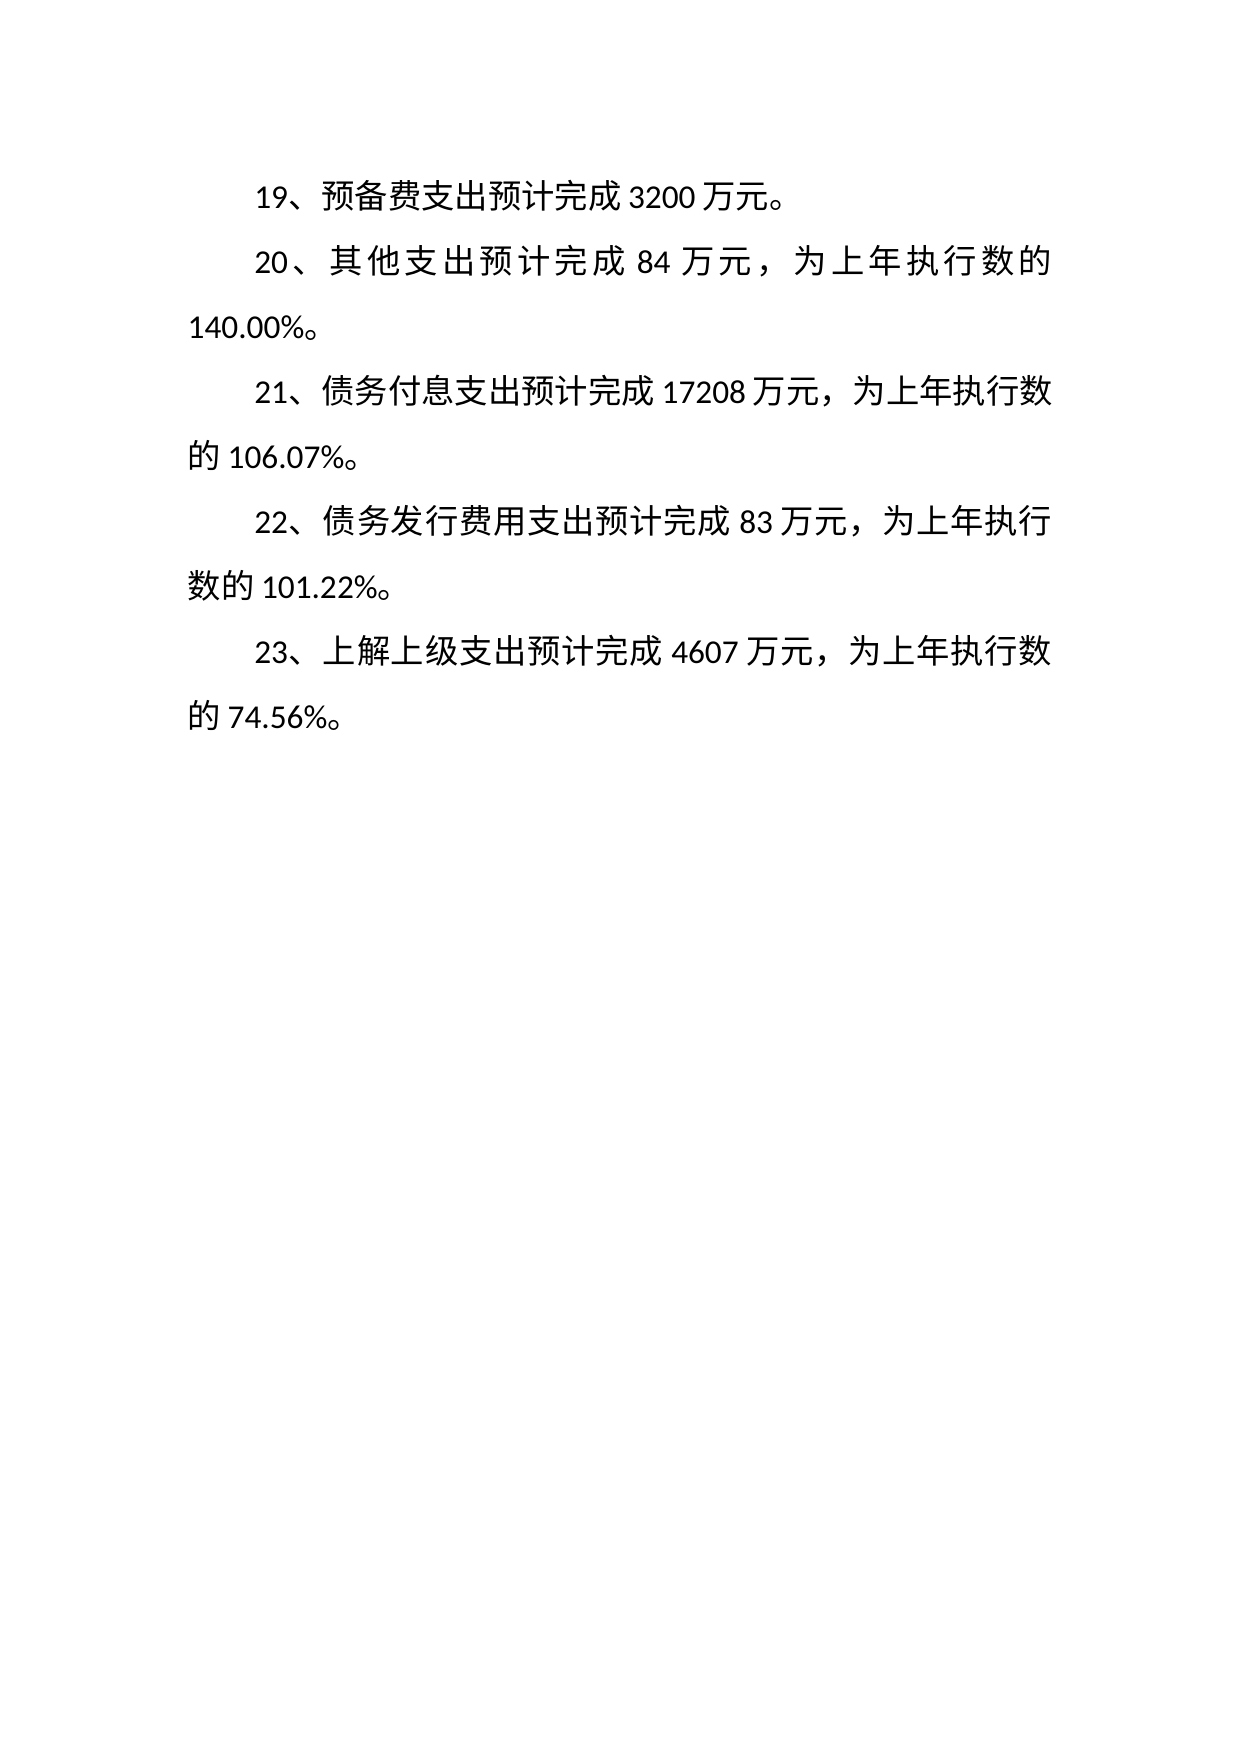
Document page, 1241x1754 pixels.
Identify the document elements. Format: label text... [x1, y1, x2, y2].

list 23、上解上级支出预计完成4607万元，为上年执行数的74.56%。 [187, 617, 1053, 747]
list 21、债务付息支出预计完成17208万元，为上年执行数的106.07%。 [187, 357, 1053, 487]
list 22、债务发行费用支出预计完成83万元，为上年执行数的101.22%。 [187, 487, 1053, 617]
list 19、预备费支出预计完成3200万元。 [187, 162, 1053, 227]
list 20、其他支出预计完成84万元，为上年执行数的140.00%。 [187, 227, 1053, 357]
